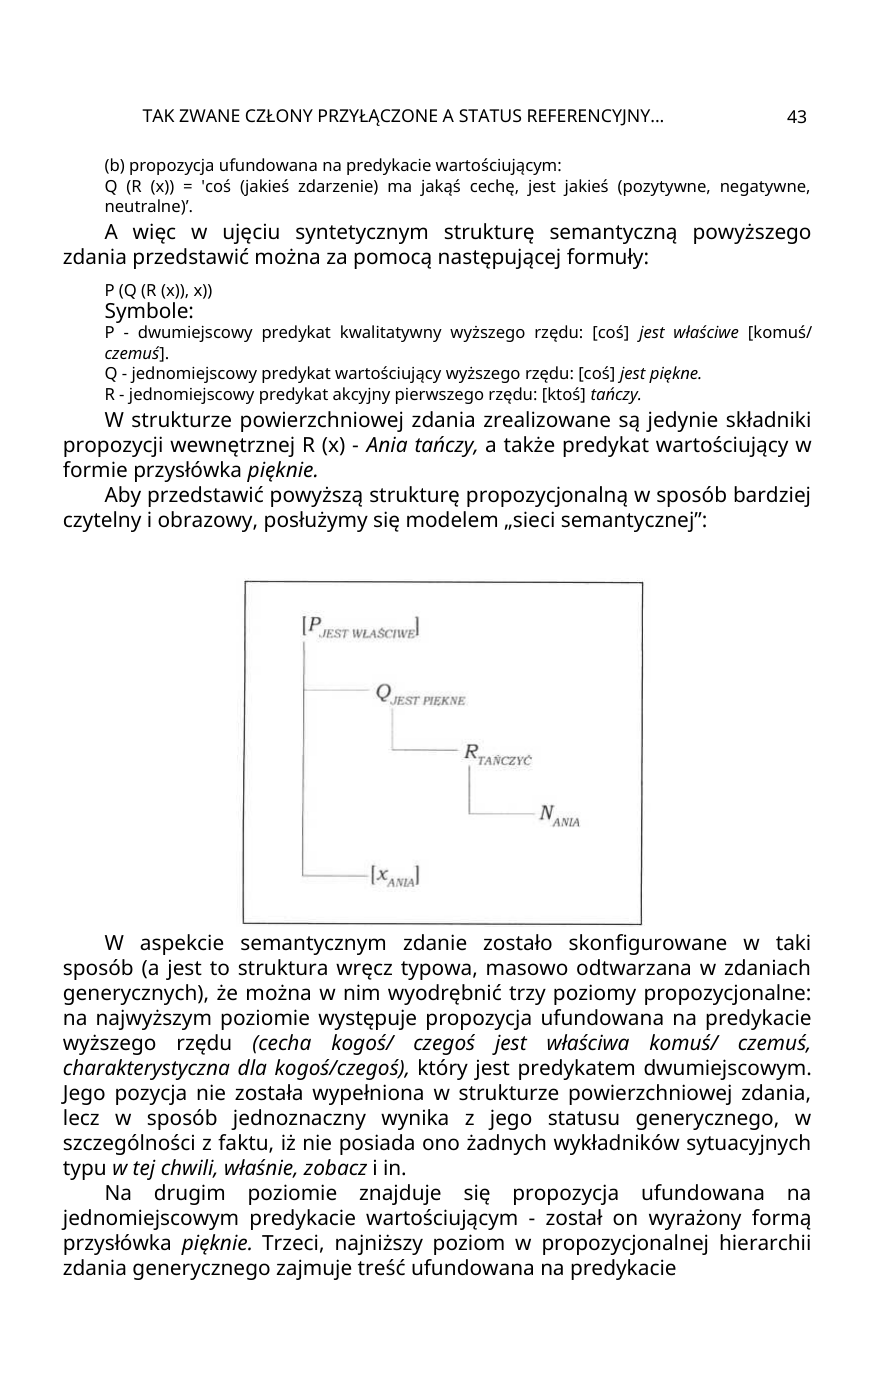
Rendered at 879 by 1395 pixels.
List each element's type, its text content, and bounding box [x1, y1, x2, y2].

text (b) propozycja ufundowana na predykacie wartościującym: [63, 155, 812, 176]
text Q - jednomiejscowy predykat wartościujący wyższego rzędu: [coś] jest piękne. [63, 363, 812, 384]
text A więc w ujęciu syntetycznym strukturę semantyczną powyższego zdania przedstawić można za pomocą następującej formuły: [63, 220, 812, 270]
text Aby przedstawić powyższą strukturę propozycjonalną w sposób bardziej czytelny i obrazowy, posłużymy się modelem „sieci semantycznej”: [63, 482, 812, 532]
text W strukturze powierzchniowej zdania zrealizowane są jedynie składniki propozycji wewnętrznej R (x) - Ania tańczy, a także predykat wartościujący w formie przysłówka pięknie. [63, 407, 812, 482]
text 43 [787, 109, 807, 127]
picture [220, 578, 652, 927]
text R - jednomiejscowy predykat akcyjny pierwszego rzędu: [ktoś] tańczy. [63, 384, 812, 404]
text P (Q (R (x)), x)) [63, 283, 812, 299]
text TAK ZWANE CZŁONY PRZYŁĄCZONE A STATUS REFERENCYJNY... [142, 108, 665, 126]
text Q (R (x)) = 'coś (jakieś zdarzenie) ma jakąś cechę, jest jakieś (pozytywne, negatywne, neutralne)’. [104, 176, 812, 217]
text W aspekcie semantycznym zdanie zostało skonfigurowane w taki sposób (a jest to struktura wręcz typowa, masowo odtwarzana w zdaniach generycznych), że można w nim wyodrębnić trzy poziomy propozycjonalne: na najwyższym poziomie występuje propozycja ufundowana na predykacie wyższego rzędu (cecha kogoś/ czegoś jest właściwa komuś/ czemuś, charakterystyczna dla kogoś/czegoś), który jest predykatem dwumiejscowym. Jego pozycja nie została wypełniona w strukturze powierzchniowej zdania, lecz w sposób jednoznaczny wynika z jego statusu generycznego, w szczególności z faktu, iż nie posiada ono żadnych wykładników sytuacyjnych typu w tej chwili, właśnie, zobacz i in. [63, 931, 812, 1181]
text Na drugim poziomie znajduje się propozycja ufundowana na jednomiejscowym predykacie wartościującym - został on wyrażony formą przysłówka pięknie. Trzeci, najniższy poziom w propozycjonalnej hierarchii zdania generycznego zajmuje treść ufundowana na predykacie [63, 1181, 812, 1281]
text Symbole: [63, 302, 812, 322]
text P - dwumiejscowy predykat kwalitatywny wyższego rzędu: [coś] jest właściwe [komuś/ czemuś]. [104, 322, 812, 363]
